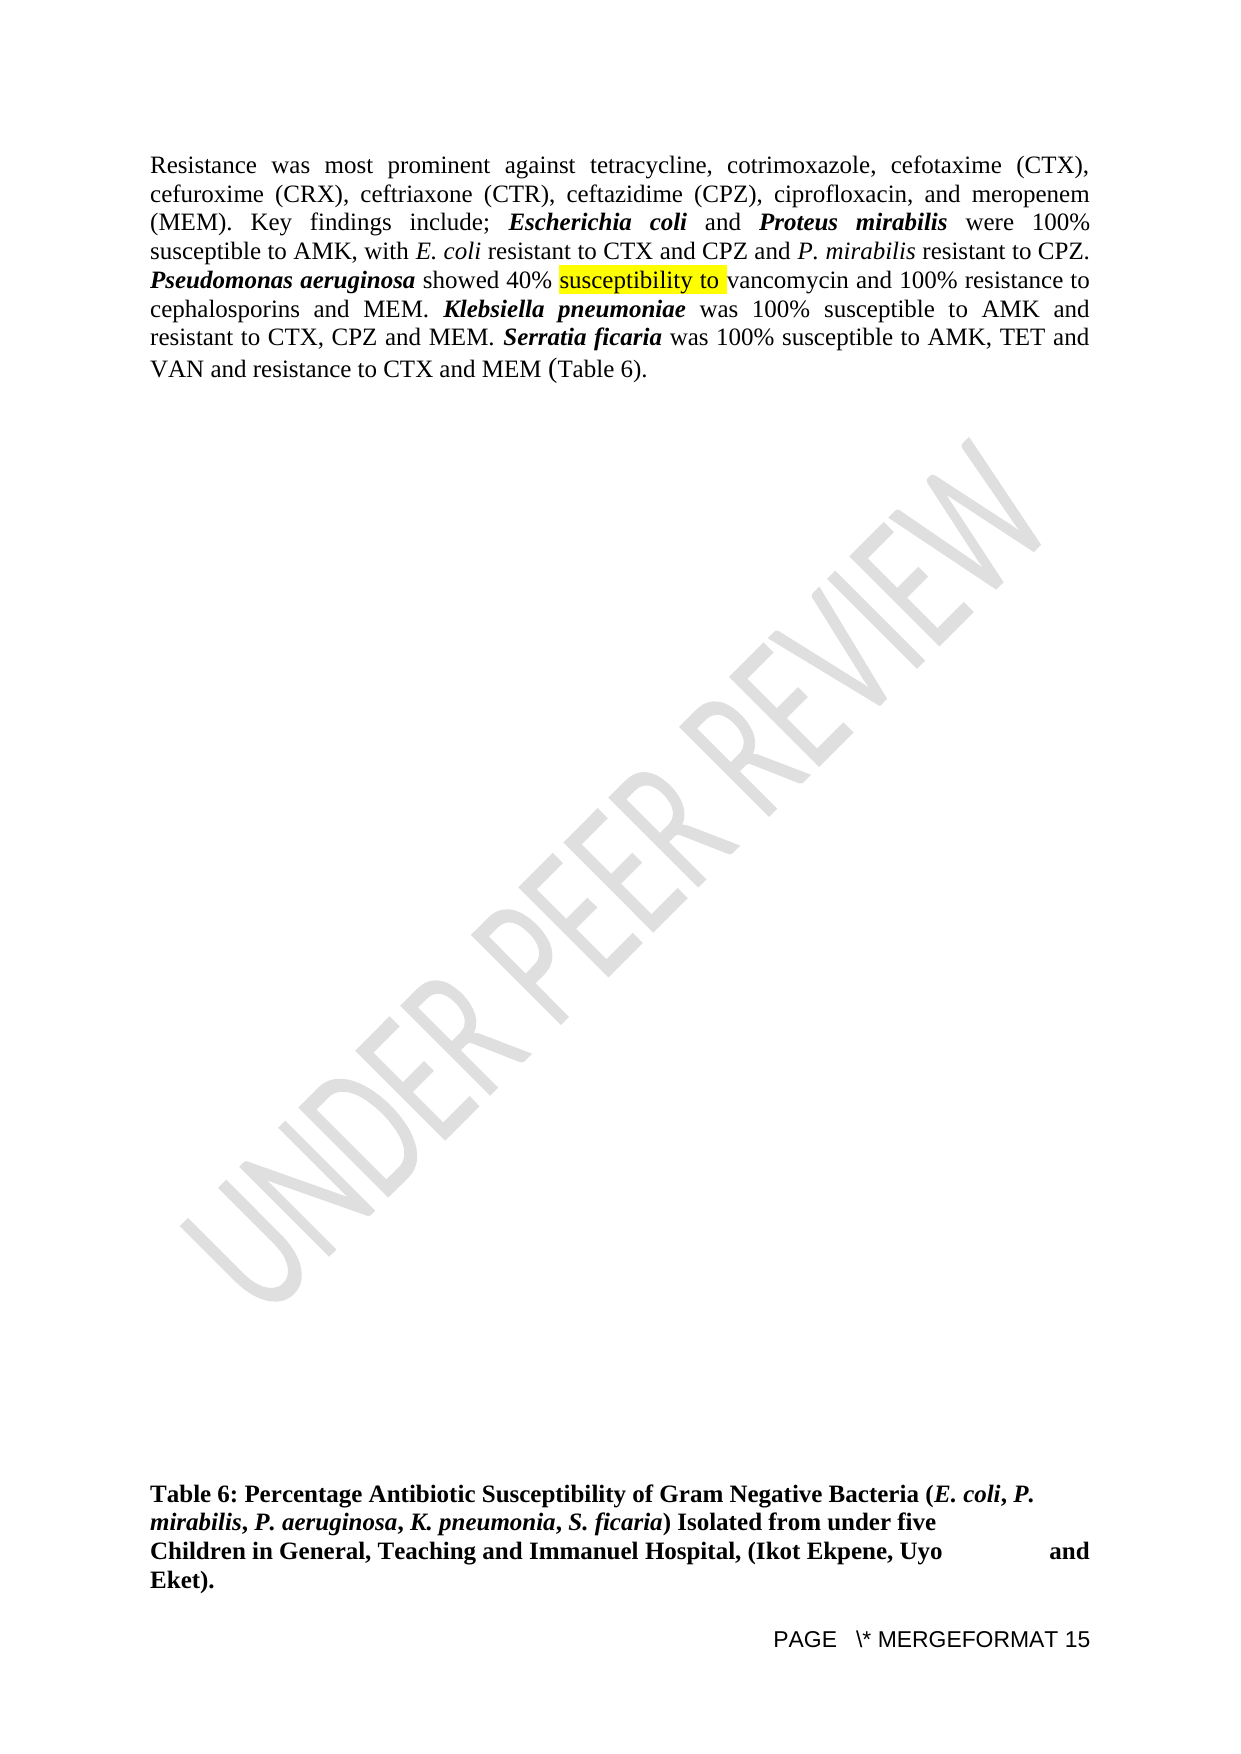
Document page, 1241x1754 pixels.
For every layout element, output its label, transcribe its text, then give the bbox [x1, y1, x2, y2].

text Table 6: Percentage Antibiotic Susceptibility of Gram Negative Bacteria (E. coli, P. mirabilis, P. aeruginosa, K. pneumonia, S. ficaria) Isolated from under five Children in General, Teaching and Immanuel Hospital, (Ikot Ekpene, Uyo and Eket). [150, 1479, 1090, 1594]
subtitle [150, 150, 1090, 384]
